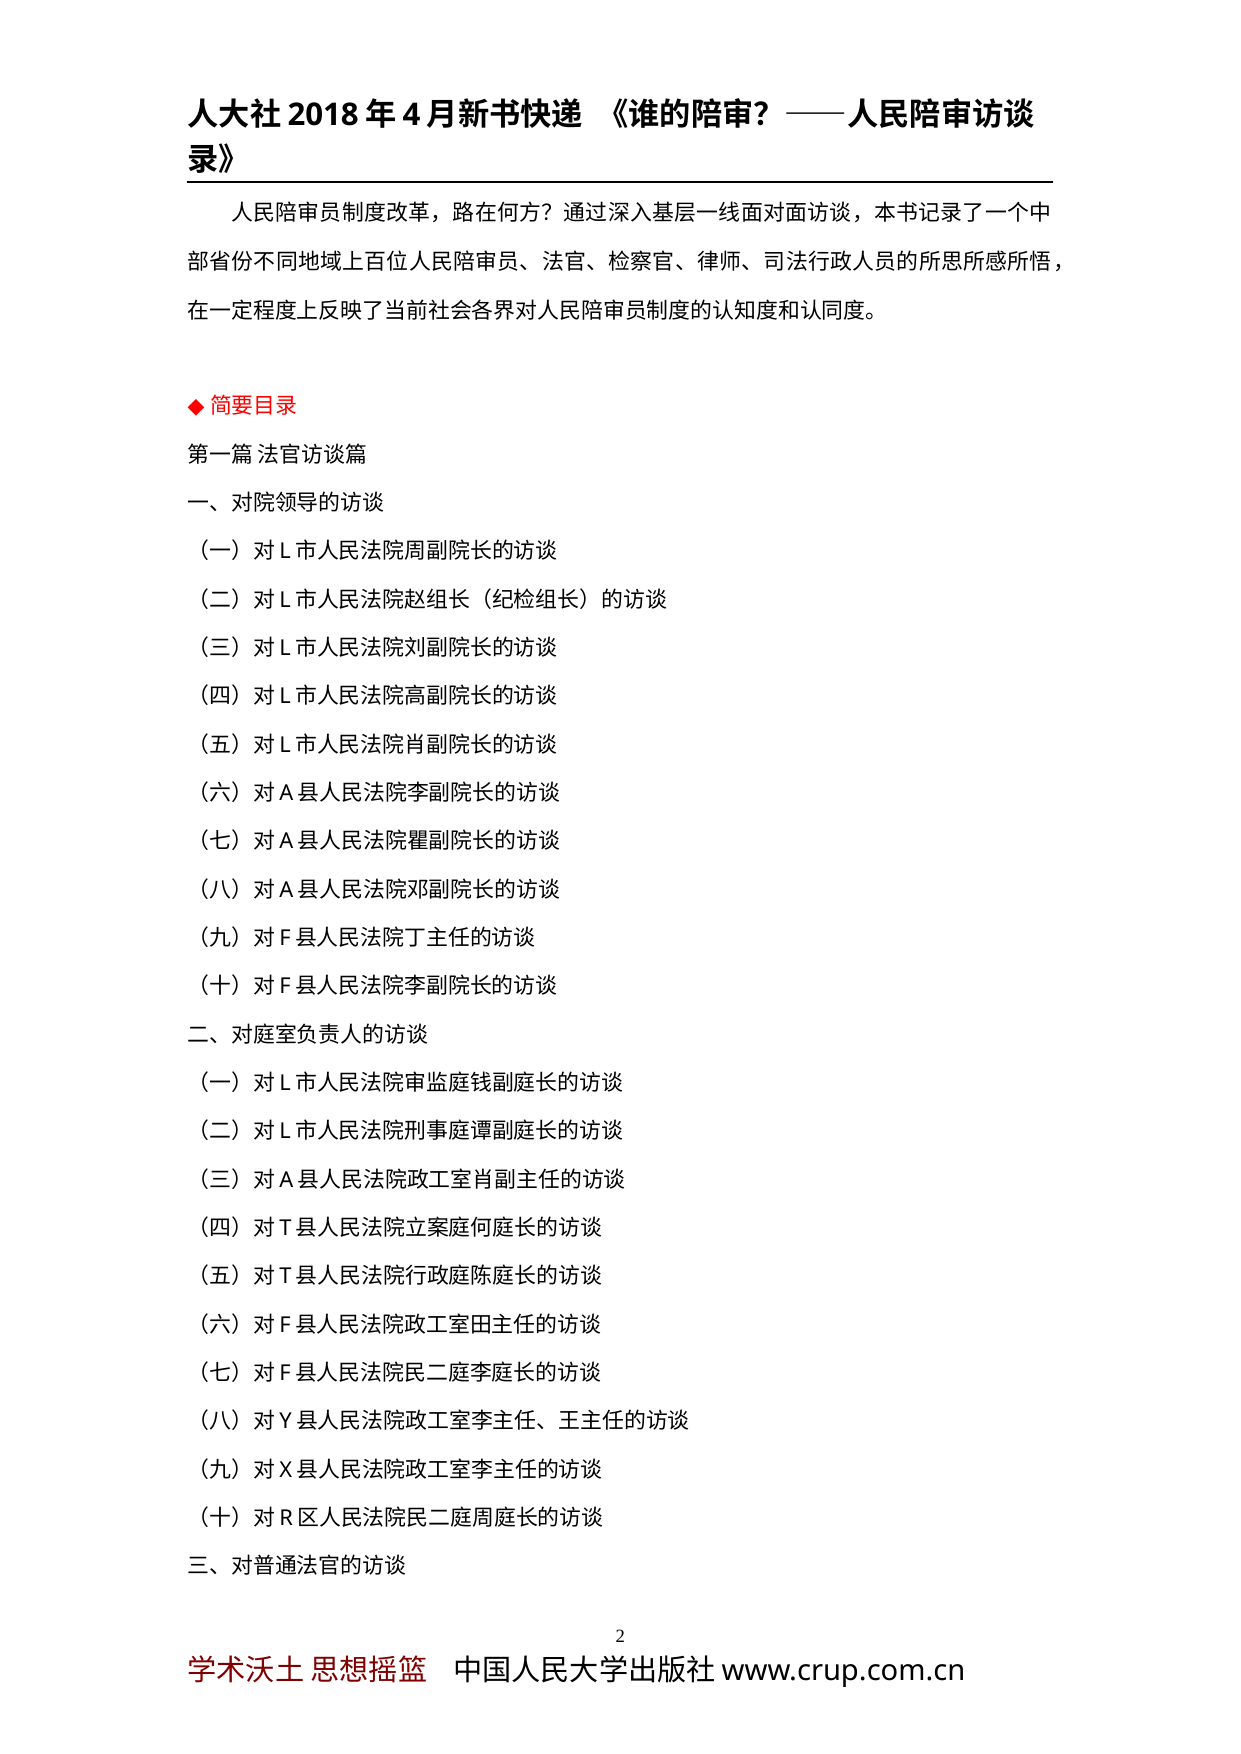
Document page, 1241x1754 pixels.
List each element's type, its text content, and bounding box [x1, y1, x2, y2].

text （九）对F县人民法院丁主任的访谈 [187, 919, 1053, 952]
text 三、对普通法官的访谈 [187, 1548, 1053, 1580]
text （三）对L市人民法院刘副院长的访谈 [187, 629, 1053, 662]
text （五）对T县人民法院行政庭陈庭长的访谈 [187, 1258, 1053, 1290]
text 人民陪审员制度改革，路在何方？通过深入基层一线面对面访谈，本书记录了一个中部省份不同地域上百位人民陪审员、法官、检察官、律师、司法行政人员的所思所感所悟，在一定程度上反映了当前社会各界对人民陪审员制度的认知度和认同度。 [187, 195, 1053, 325]
text （一）对L市人民法院审监庭钱副庭长的访谈 [187, 1064, 1053, 1097]
text （一）对L市人民法院周副院长的访谈 [187, 533, 1053, 565]
text （四）对T县人民法院立案庭何庭长的访谈 [187, 1209, 1053, 1242]
text （三）对A县人民法院政工室肖副主任的访谈 [187, 1161, 1053, 1194]
text （七）对A县人民法院瞿副院长的访谈 [187, 823, 1053, 855]
text （二）对L市人民法院刑事庭谭副庭长的访谈 [187, 1113, 1053, 1145]
text 一、对院领导的访谈 [187, 484, 1053, 517]
text （八）对A县人民法院邓副院长的访谈 [187, 871, 1053, 904]
text （五）对L市人民法院肖副院长的访谈 [187, 726, 1053, 759]
text （六）对A县人民法院李副院长的访谈 [187, 774, 1053, 807]
text 第一篇 法官访谈篇 [187, 436, 1053, 469]
text （十）对F县人民法院李副院长的访谈 [187, 968, 1053, 1000]
text （十）对R区人民法院民二庭周庭长的访谈 [187, 1499, 1053, 1532]
text 二、对庭室负责人的访谈 [187, 1016, 1053, 1049]
text （四）对L市人民法院高副院长的访谈 [187, 678, 1053, 710]
text （六）对F县人民法院政工室田主任的访谈 [187, 1306, 1053, 1339]
text ◆ 简要目录 [187, 388, 1053, 420]
text （九）对X县人民法院政工室李主任的访谈 [187, 1451, 1053, 1484]
text （二）对L市人民法院赵组长（纪检组长）的访谈 [187, 581, 1053, 614]
text （七）对F县人民法院民二庭李庭长的访谈 [187, 1354, 1053, 1387]
text （八）对Y县人民法院政工室李主任、王主任的访谈 [187, 1403, 1053, 1435]
